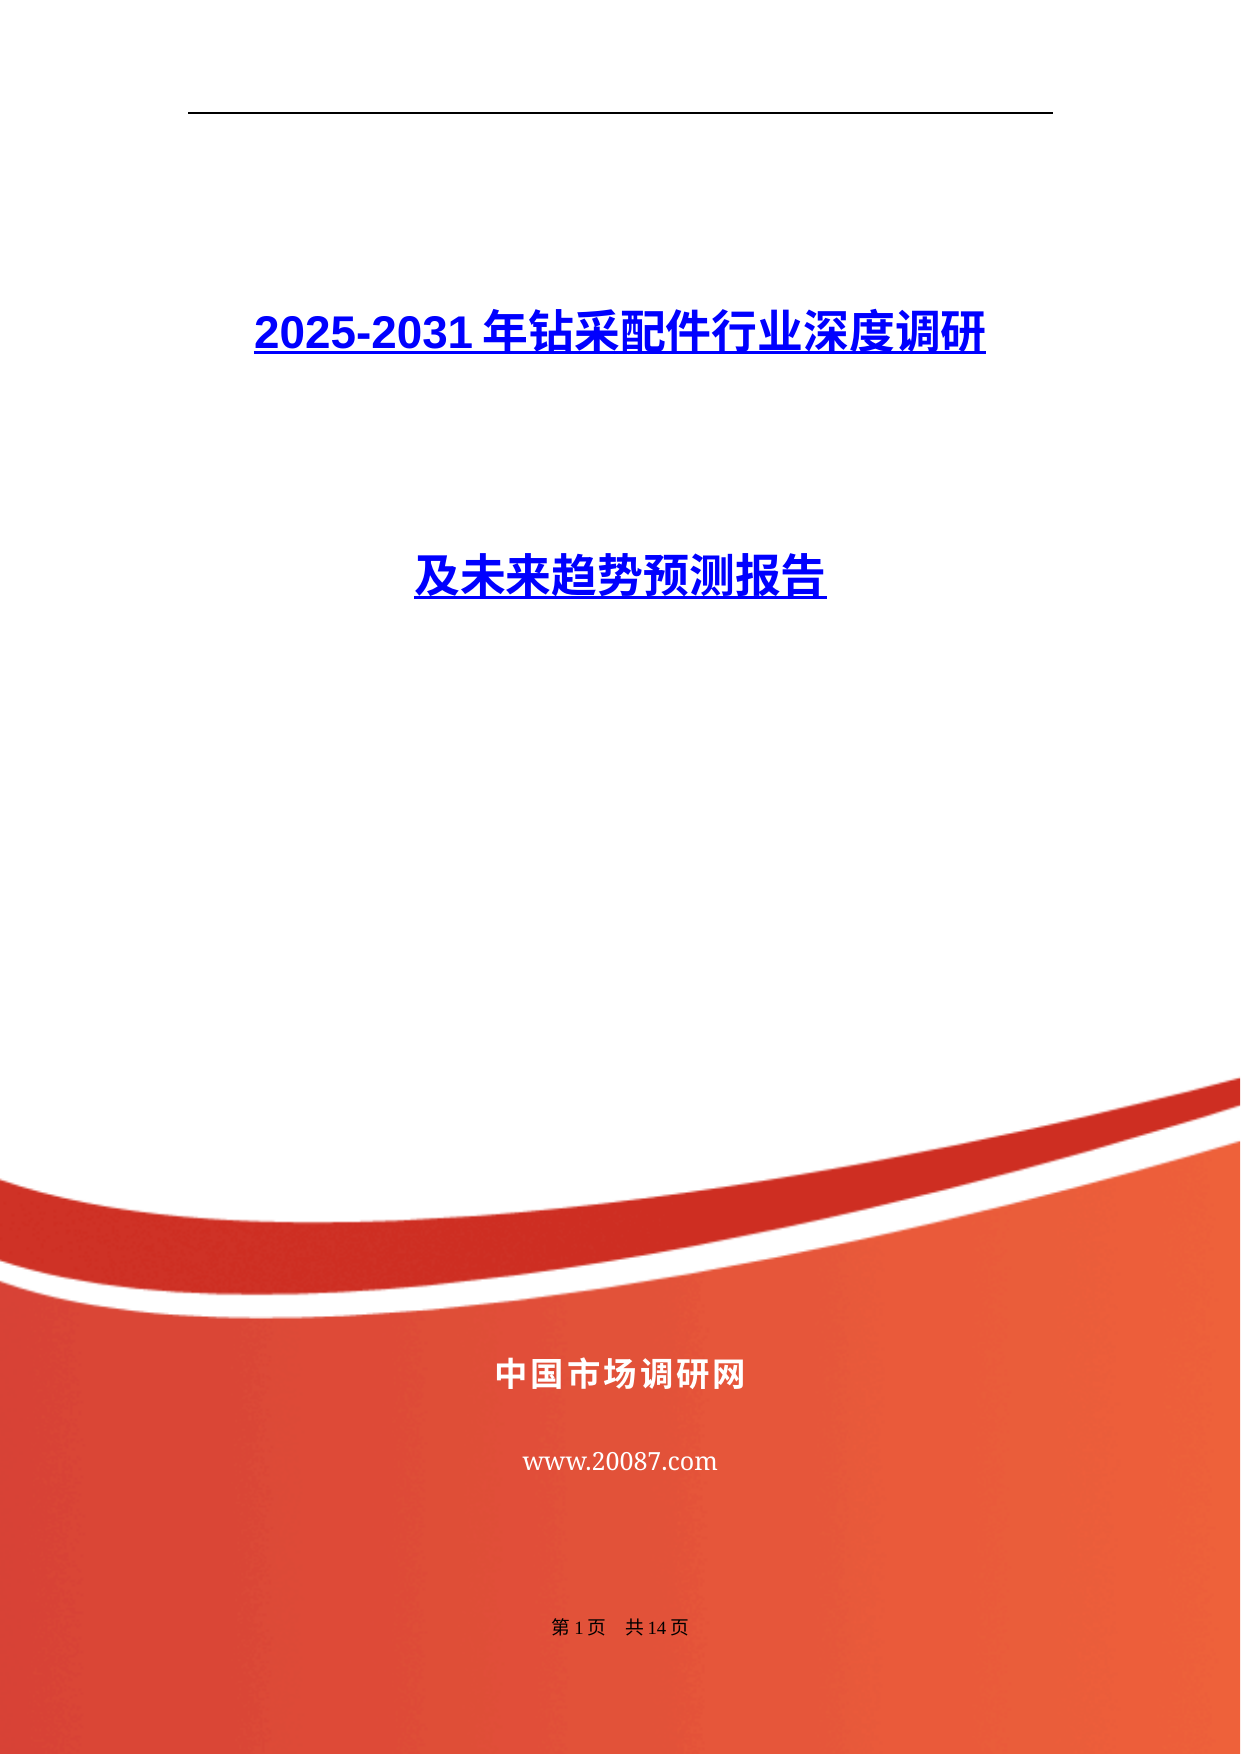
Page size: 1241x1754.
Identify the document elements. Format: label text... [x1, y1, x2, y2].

text www.20087.com [187, 1428, 1053, 1493]
subtitle 中国市场调研网 [187, 1339, 1053, 1404]
table_header 2025-2031年钻采配件行业深度调研及未来趋势预测报告 [188, 207, 1053, 773]
picture [0, 1006, 1241, 1754]
